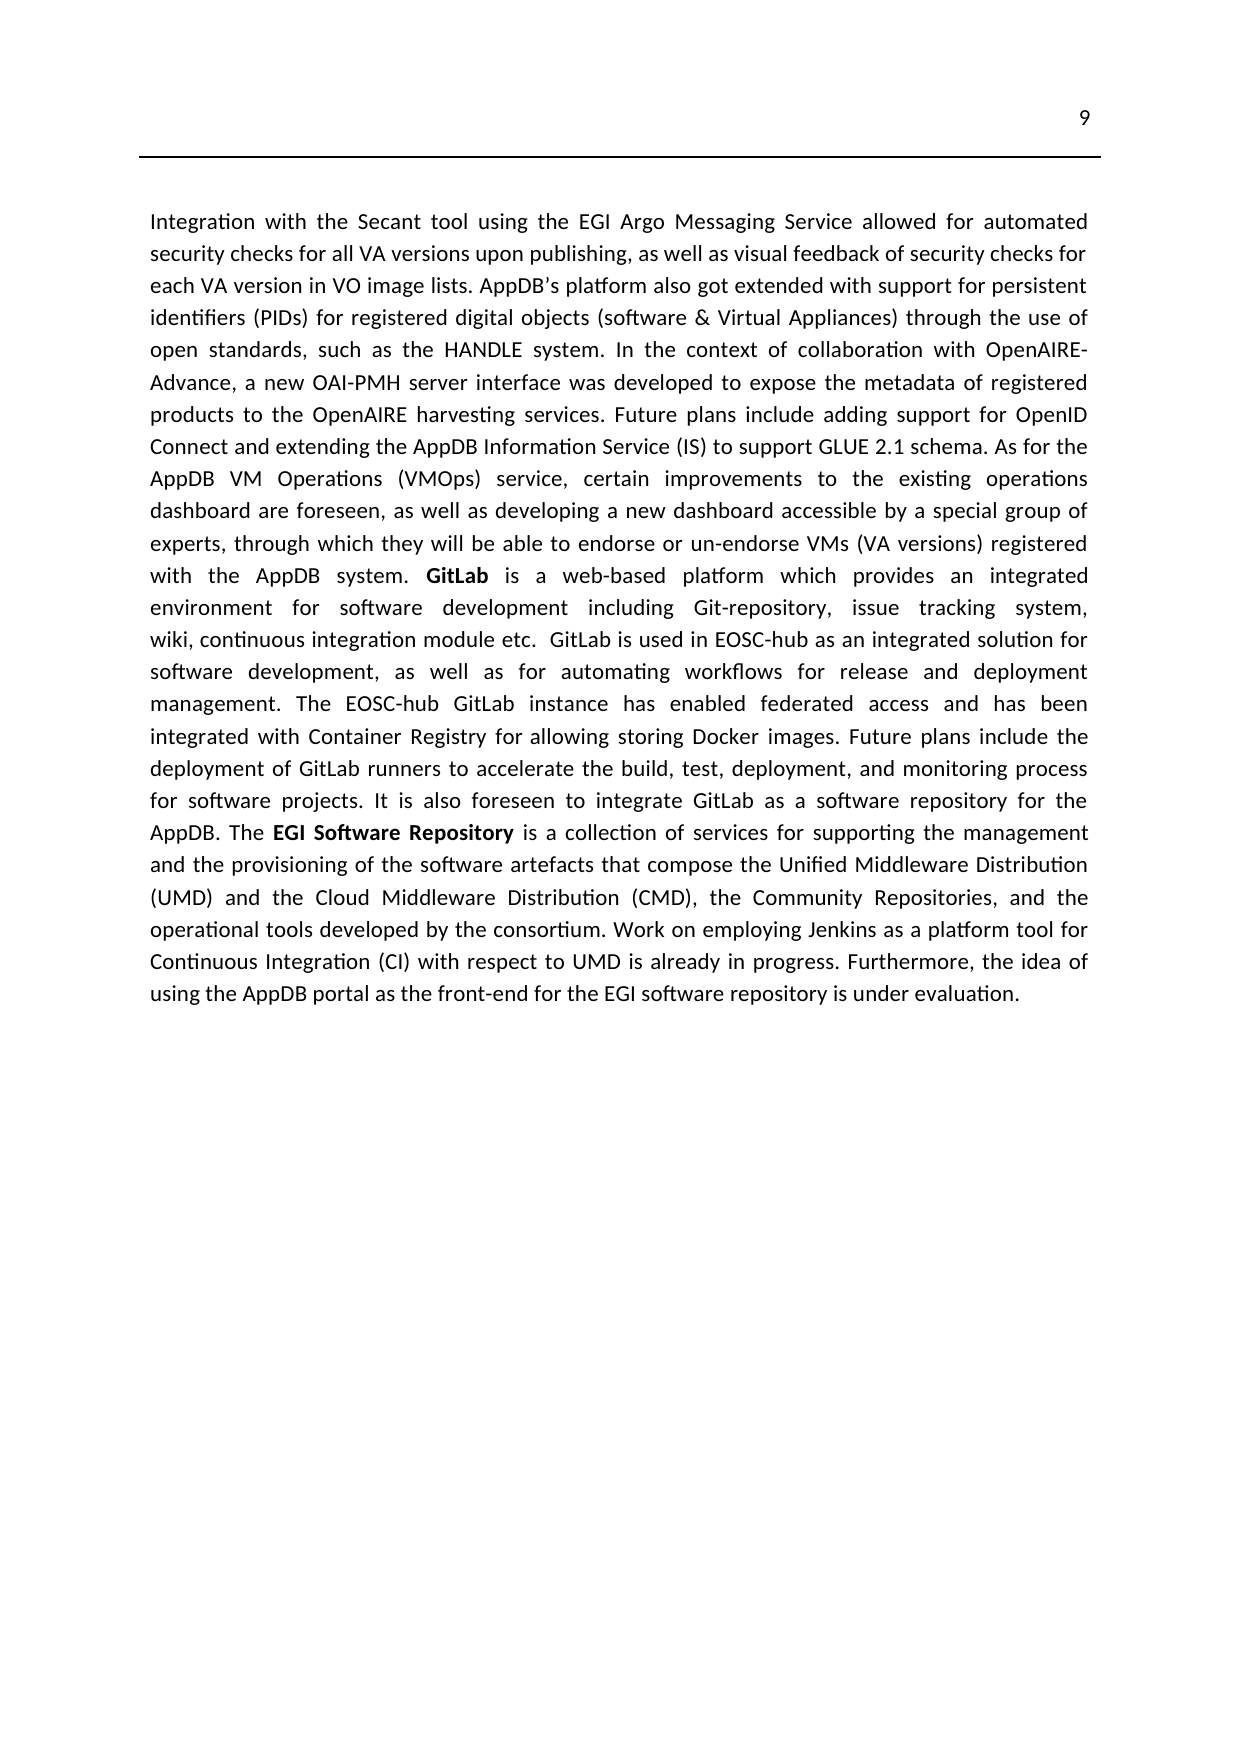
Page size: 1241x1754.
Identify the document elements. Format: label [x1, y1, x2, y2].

text [150, 207, 1090, 1007]
